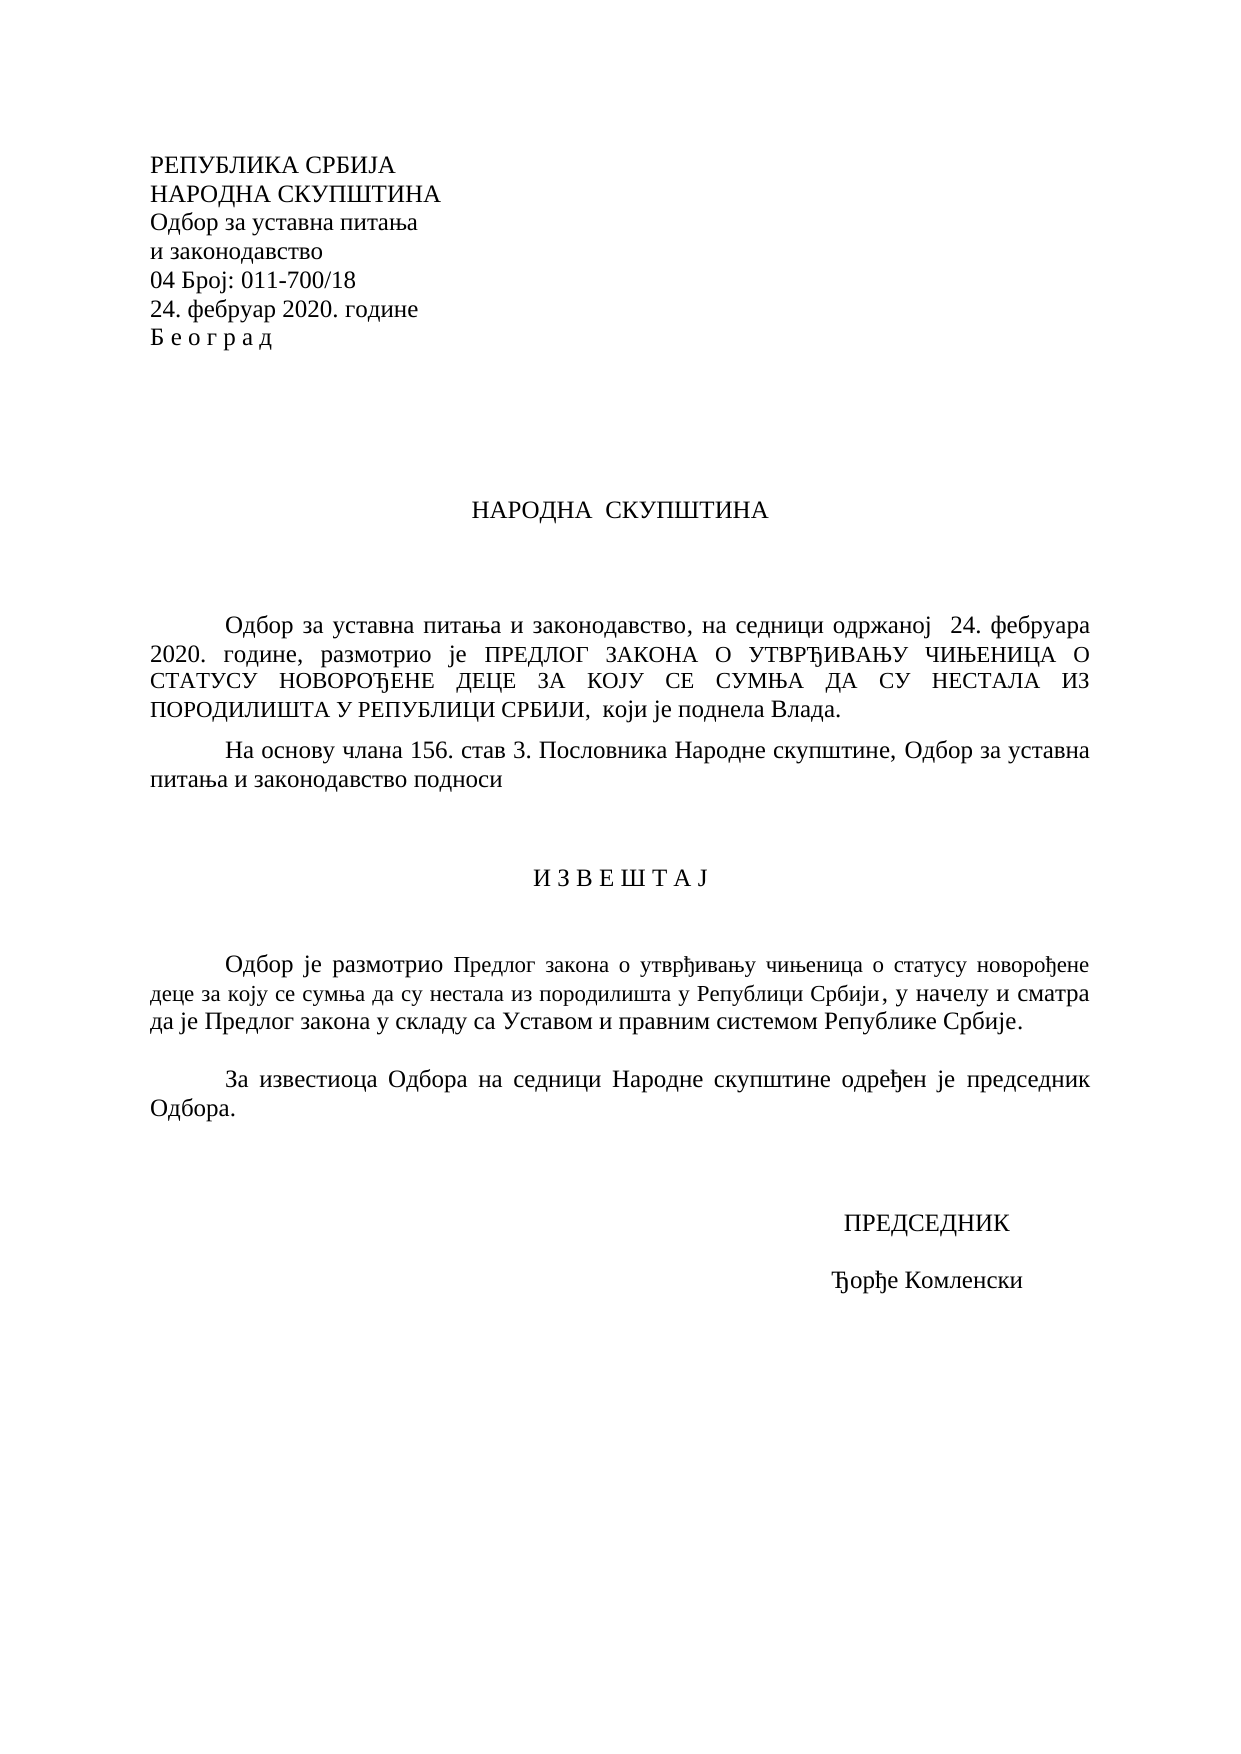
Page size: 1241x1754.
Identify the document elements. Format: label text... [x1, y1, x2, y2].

text 04 Број: 011-700/18 [150, 265, 1090, 294]
text И З В Е Ш Т А Ј [150, 863, 1090, 891]
text и законодавство [150, 236, 1090, 265]
text Одбор за уставна питања [150, 207, 1090, 236]
text ПРЕДСЕДНИК [150, 1208, 1090, 1236]
text 24. фебруар 2020. године [150, 294, 1090, 322]
text Одбор за уставна питања и законодавство, на седници одржаној 24. фебруара 2020. године, размотрио је ПРЕДЛОГ ЗАКОНА О УТВРЂИВАЊУ ЧИЊЕНИЦА О СТАТУСУ НОВОРОЂЕНЕ ДЕЦЕ ЗА КОЈУ СЕ СУМЊА ДА СУ НЕСТАЛА ИЗ ПОРОДИЛИШТА У РЕПУБЛИЦИ СРБИЈИ, који је поднела Влада. [150, 610, 1090, 723]
text На основу члана 156. став 3. Пословника Народне скупштине, Одбор за уставна питања и законодавство подноси [150, 735, 1090, 793]
text За известиоца Одбора на седници Народне скупштине одређен је председник Одбора. [150, 1064, 1090, 1121]
text НАРОДНА СКУПШТИНА [150, 179, 1090, 207]
text НАРОДНА СКУПШТИНА [150, 495, 1090, 524]
text Б е о г р а д [150, 322, 1090, 351]
text Ђорђе Комленски [150, 1265, 1090, 1294]
text Одбор је размотрио Предлог закона о утврђивању чињеница о статусу новорођене деце за коју се сумња да су нестала из породилишта у Републици Србији, у начелу и сматра да је Предлог закона у складу са Уставом и правним системом Републике Србије. [150, 949, 1090, 1035]
text РЕПУБЛИКА СРБИЈА [150, 150, 1090, 179]
